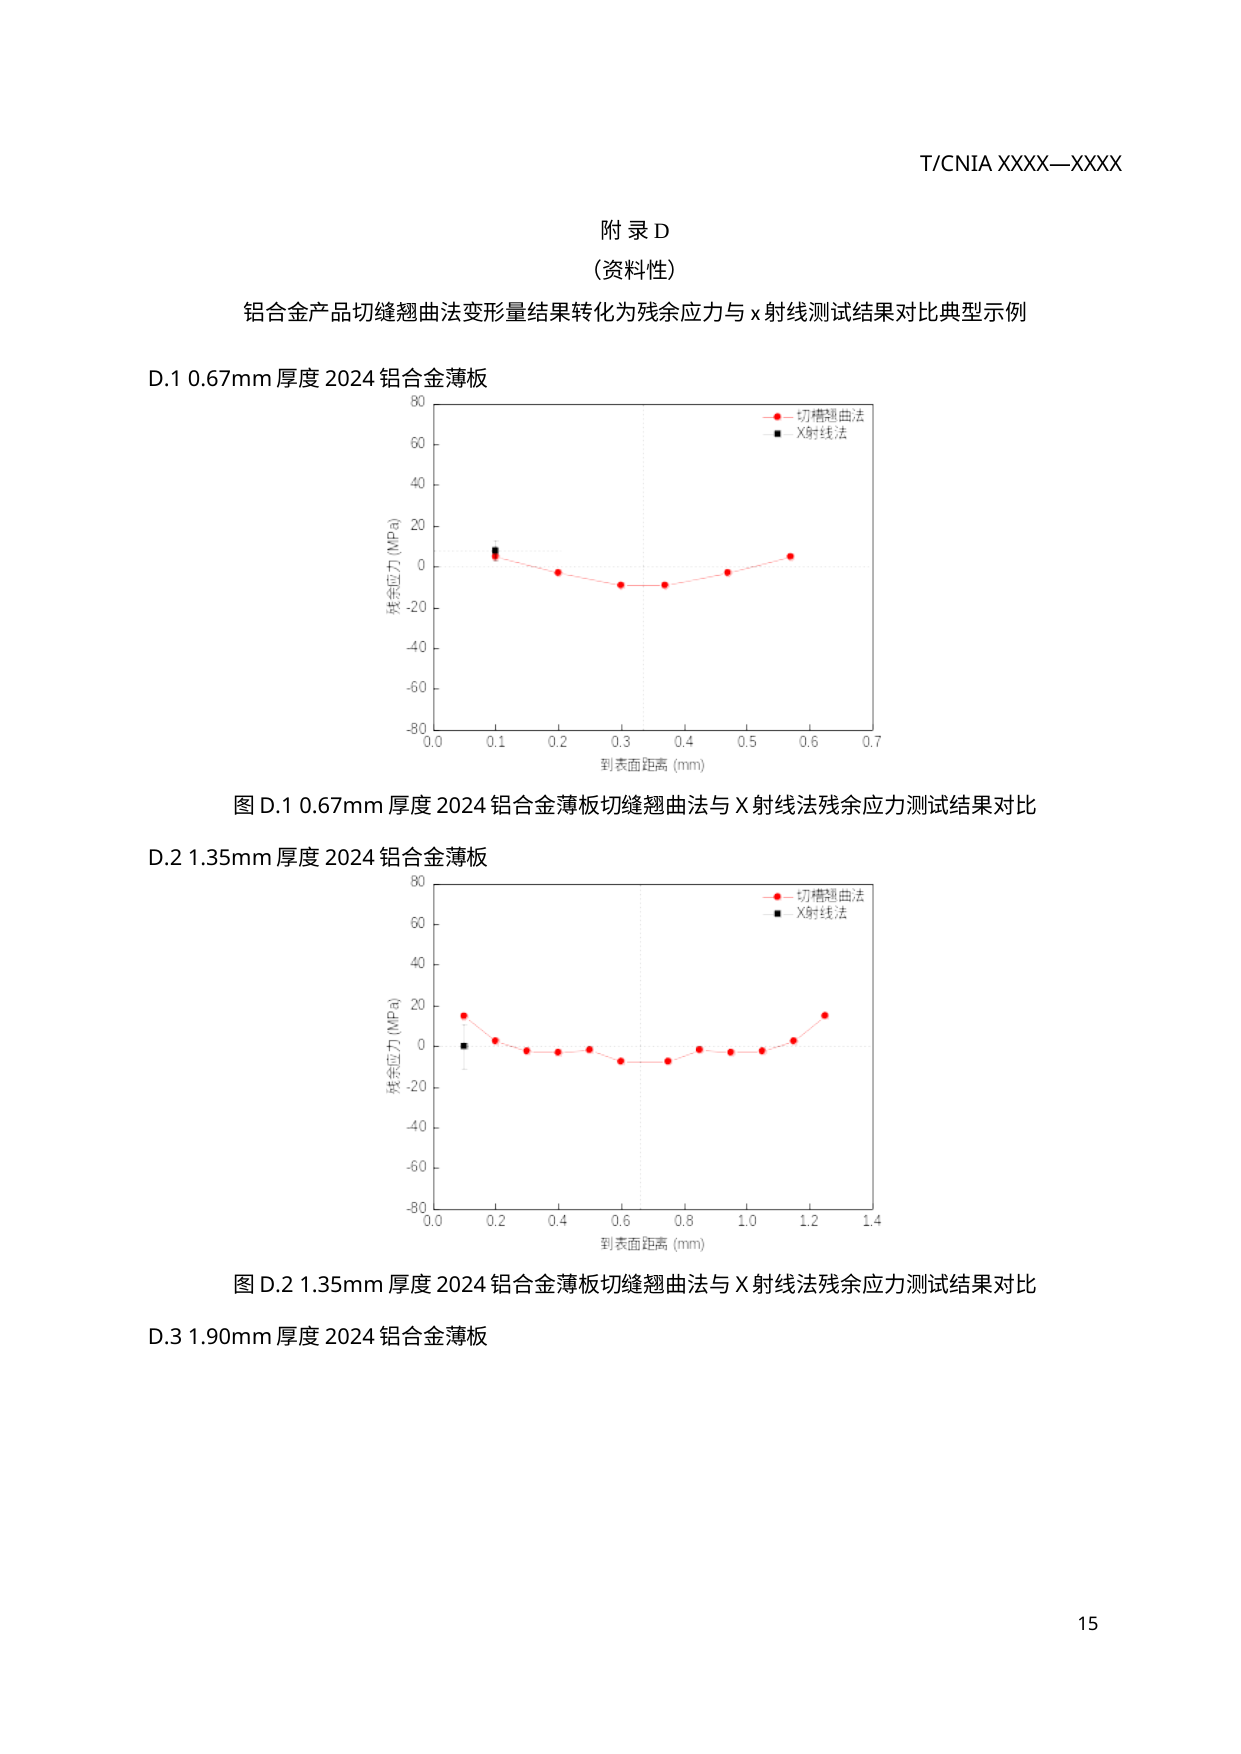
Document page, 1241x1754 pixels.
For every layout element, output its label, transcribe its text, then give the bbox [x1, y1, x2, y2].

text D.1 0.67mm厚度2024铝合金薄板 [148, 353, 1122, 395]
text 铝合金产品切缝翘曲法变形量结果转化为残余应力与x射线测试结果对比典型示例 [148, 287, 1122, 328]
text 图D.1 0.67mm厚度2024铝合金薄板切缝翘曲法与X射线法残余应力测试结果对比 [148, 788, 1122, 820]
text D.2 1.35mm厚度2024铝合金薄板 [148, 832, 1122, 874]
text 图D.2 1.35mm厚度2024铝合金薄板切缝翘曲法与X射线法残余应力测试结果对比 [148, 1267, 1122, 1299]
text D.3 1.90mm厚度2024铝合金薄板 [148, 1311, 1122, 1353]
text （资料性） [148, 245, 1122, 287]
text 附 录 D [148, 213, 1122, 245]
